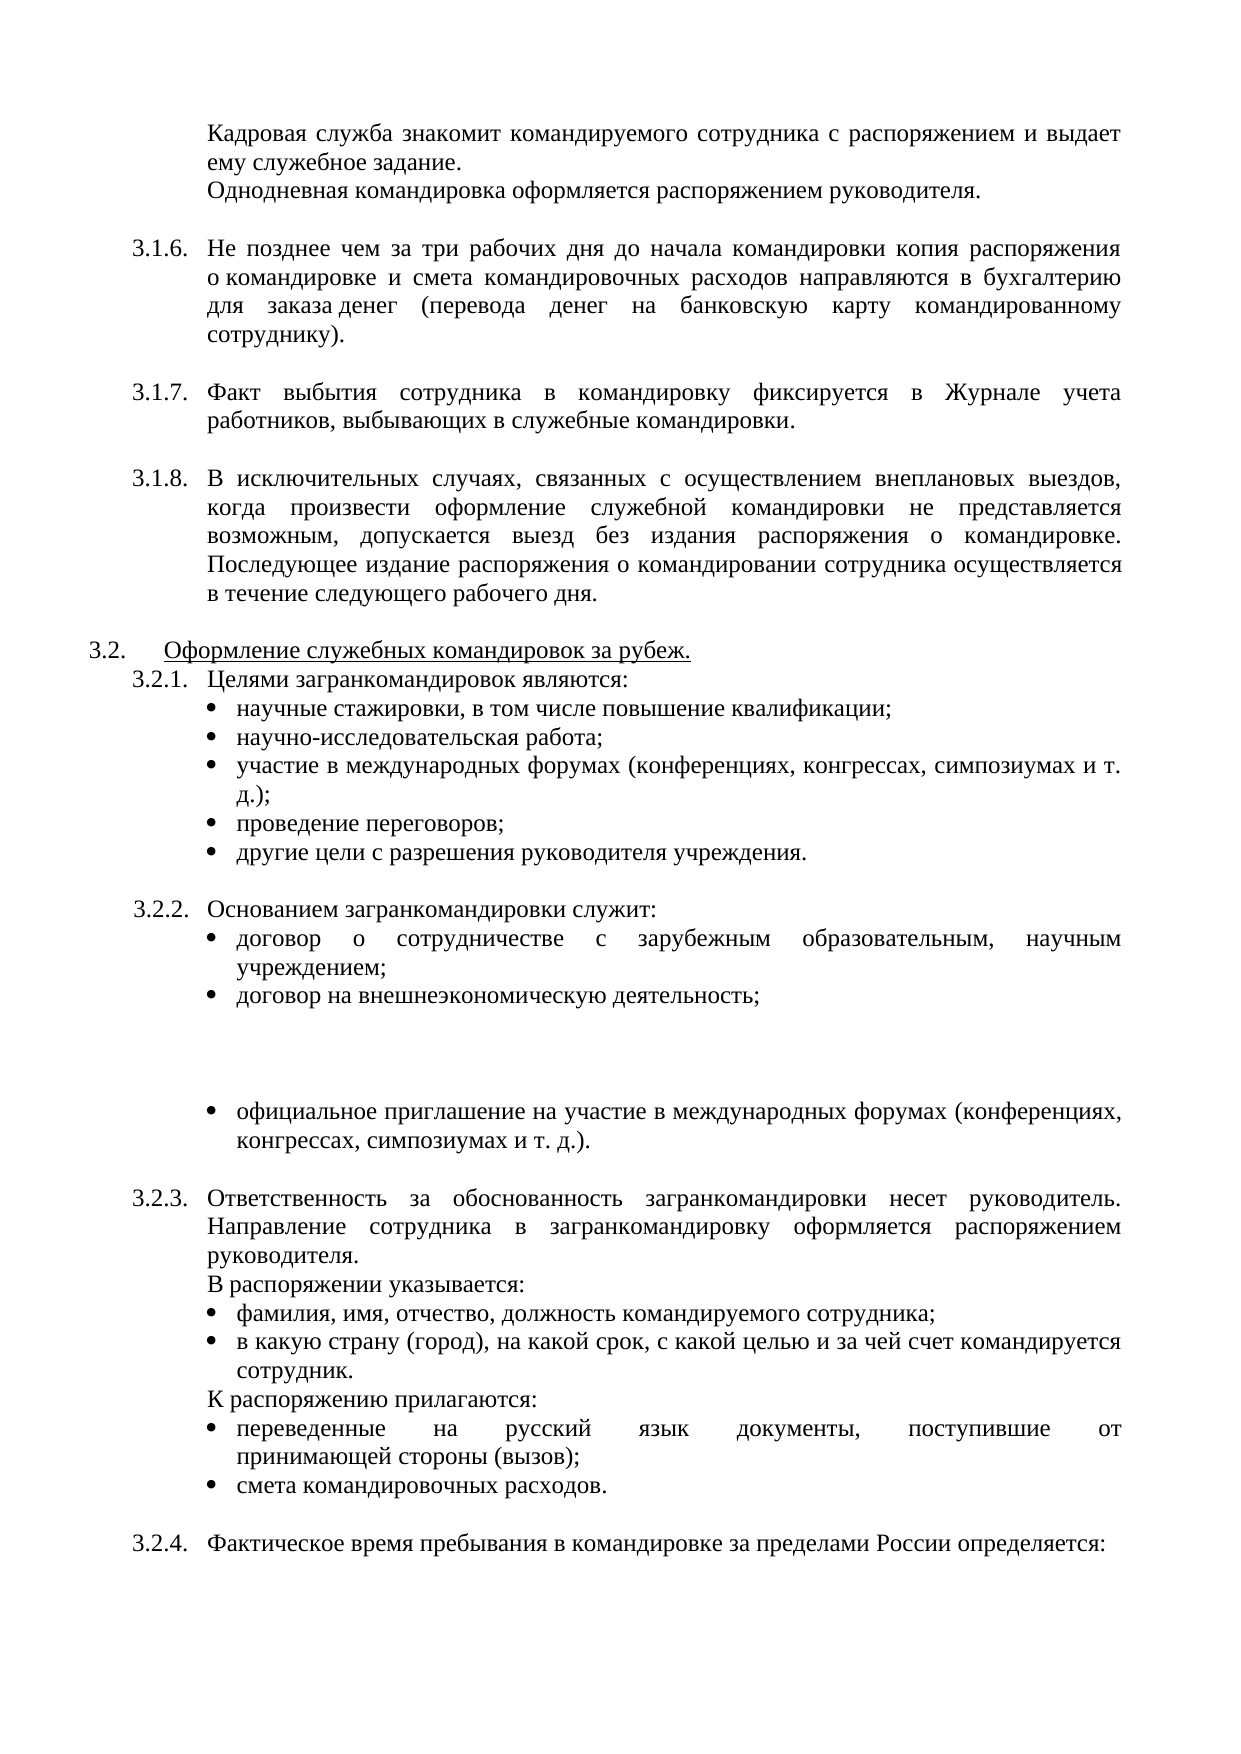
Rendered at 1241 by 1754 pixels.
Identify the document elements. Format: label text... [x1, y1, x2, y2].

list Основанием загранкомандировки служит: [133, 894, 1122, 923]
list официальное приглашение на участие в международных форумах (конференциях, конгрессах, симпозиумах и т. д.). [207, 1096, 1122, 1154]
list Факт выбытия сотрудника в командировку фиксируется в Журнале учета работников, выбывающих в служебные командировки. [132, 377, 1122, 434]
list научно-исследовательская работа; [207, 722, 1122, 751]
list В исключительных случаях, связанных с осуществлением внеплановых выездов, когда произвести оформление служебной командировки не представляется возможным, допускается выезд без издания распоряжения о командировке. Последующее издание распоряжения о командировании сотрудника осуществляется в течение следующего рабочего дня. [132, 463, 1122, 607]
list Фактическое время пребывания в командировке за пределами России определяется: [132, 1528, 1122, 1556]
list проведение переговоров; [207, 808, 1122, 837]
list договор на внешнеэкономическую деятельность; [207, 981, 1122, 1009]
list К распоряжению прилагаются: [207, 1384, 1122, 1413]
list научные стажировки, в том числе повышение квалификации; [207, 693, 1122, 722]
list Не позднее чем за три рабочих дня до начала командировки копия распоряжения о командировке и смета командировочных расходов направляются в бухгалтерию для заказа денег (перевода денег на банковскую карту командированному сотруднику). [132, 233, 1122, 348]
list Ответственность за обоснованность загранкомандировки несет руководитель. Направление сотрудника в загранкомандировку оформляется распоряжением руководителя. [132, 1183, 1122, 1269]
list Оформление служебных командировок за рубеж. [89, 636, 1122, 664]
list Кадровая служба знакомит командируемого сотрудника с распоряжением и выдает ему служебное задание. [207, 118, 1122, 176]
list другие цели с разрешения руководителя учреждения. [207, 837, 1122, 866]
list В распоряжении указывается: [207, 1269, 1122, 1298]
list Однодневная командировка оформляется распоряжением руководителя. [207, 176, 1122, 204]
list переведенные на русский язык документы, поступившие от принимающей стороны (вызов); [207, 1413, 1122, 1470]
list в какую страну (город), на какой срок, с какой целью и за чей счет командируется сотрудник. [207, 1326, 1122, 1384]
list смета командировочных расходов. [207, 1470, 1122, 1499]
list договор о сотрудничестве с зарубежным образовательным, научным учреждением; [207, 923, 1122, 981]
list фамилия, имя, отчество, должность командируемого сотрудника; [207, 1298, 1122, 1326]
list участие в международных форумах (конференциях, конгрессах, симпозиумах и т. д.); [207, 751, 1122, 808]
list Целями загранкомандировок являются: [132, 664, 1122, 693]
